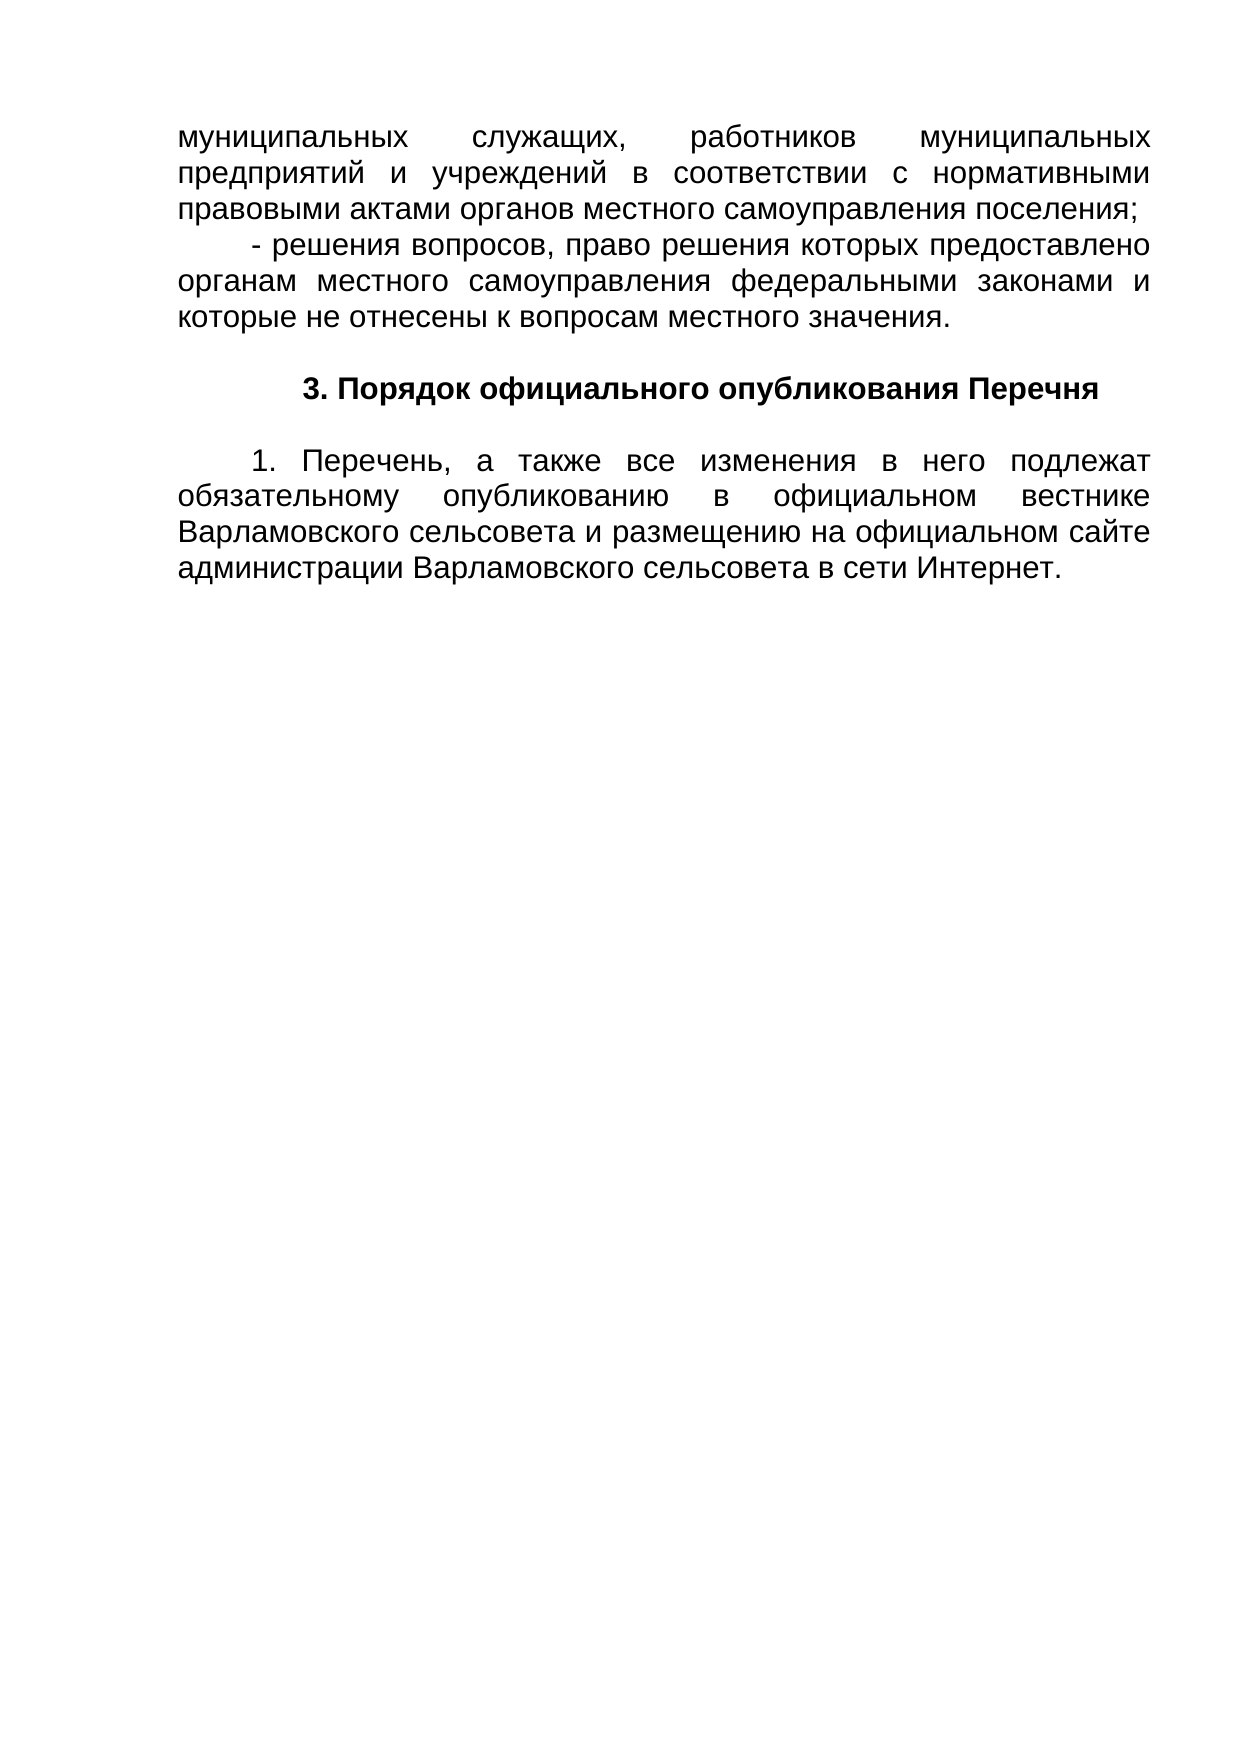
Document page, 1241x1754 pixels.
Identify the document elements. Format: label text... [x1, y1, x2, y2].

text 1. Перечень, а также все изменения в него подлежат обязательному опубликованию в официальном вестнике Варламовского сельсовета и размещению на официальном сайте администрации Варламовского сельсовета в сети Интернет. [177, 442, 1152, 585]
text 3. Порядок официального опубликования Перечня [177, 370, 1152, 406]
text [177, 118, 1152, 226]
text - решения вопросов, право решения которых предоставлено органам местного самоуправления федеральными законами и которые не отнесены к вопросам местного значения. [177, 226, 1152, 334]
